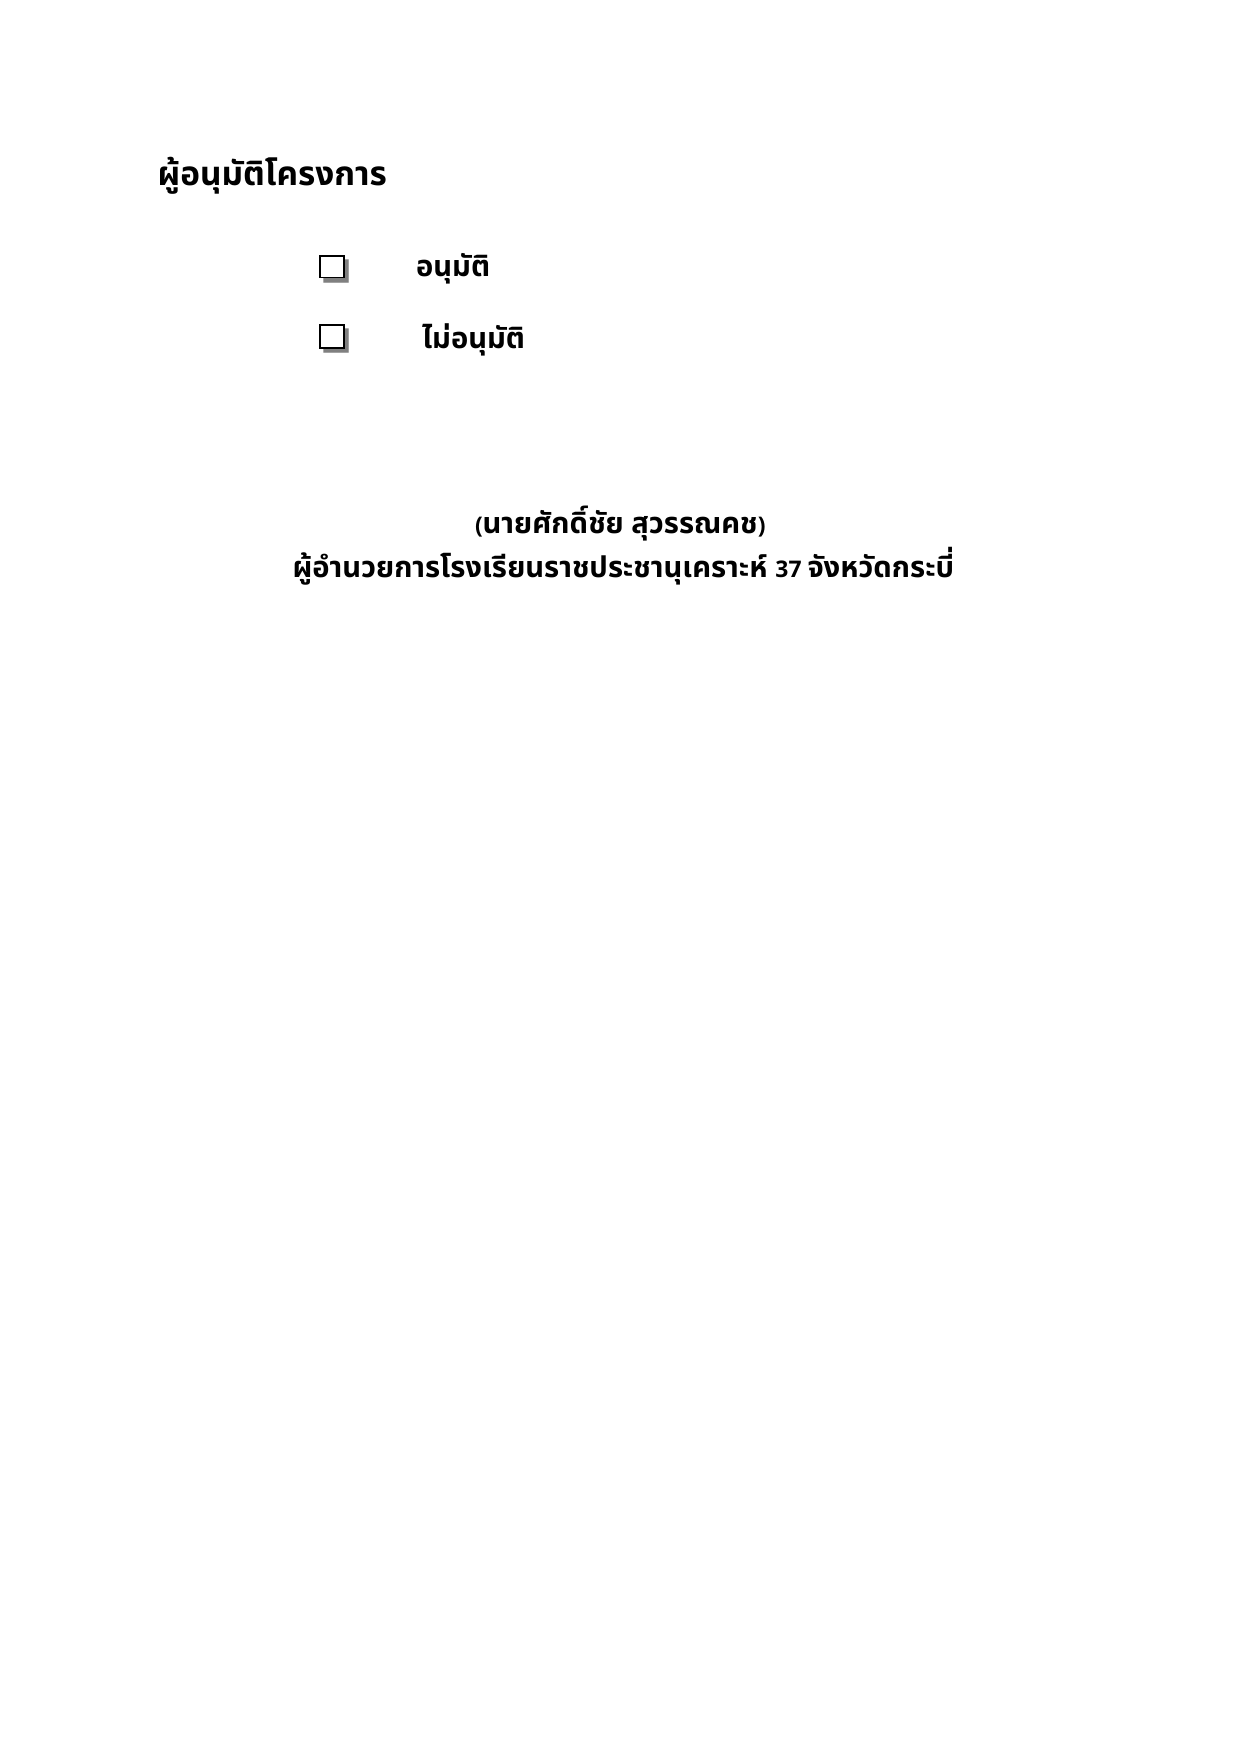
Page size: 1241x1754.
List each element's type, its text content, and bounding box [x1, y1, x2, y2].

text อนุมัติ [150, 246, 1090, 290]
text (นายศักดิ์ชัย สุวรรณคช) ผู้อำนวยการโรงเรียนราชประชานุเคราะห์ 37 จังหวัดกระบี่ [150, 502, 1090, 590]
subtitle ผู้อนุมัติโครงการ [157, 150, 1090, 200]
text ไม่อนุมัติ [150, 317, 1090, 361]
